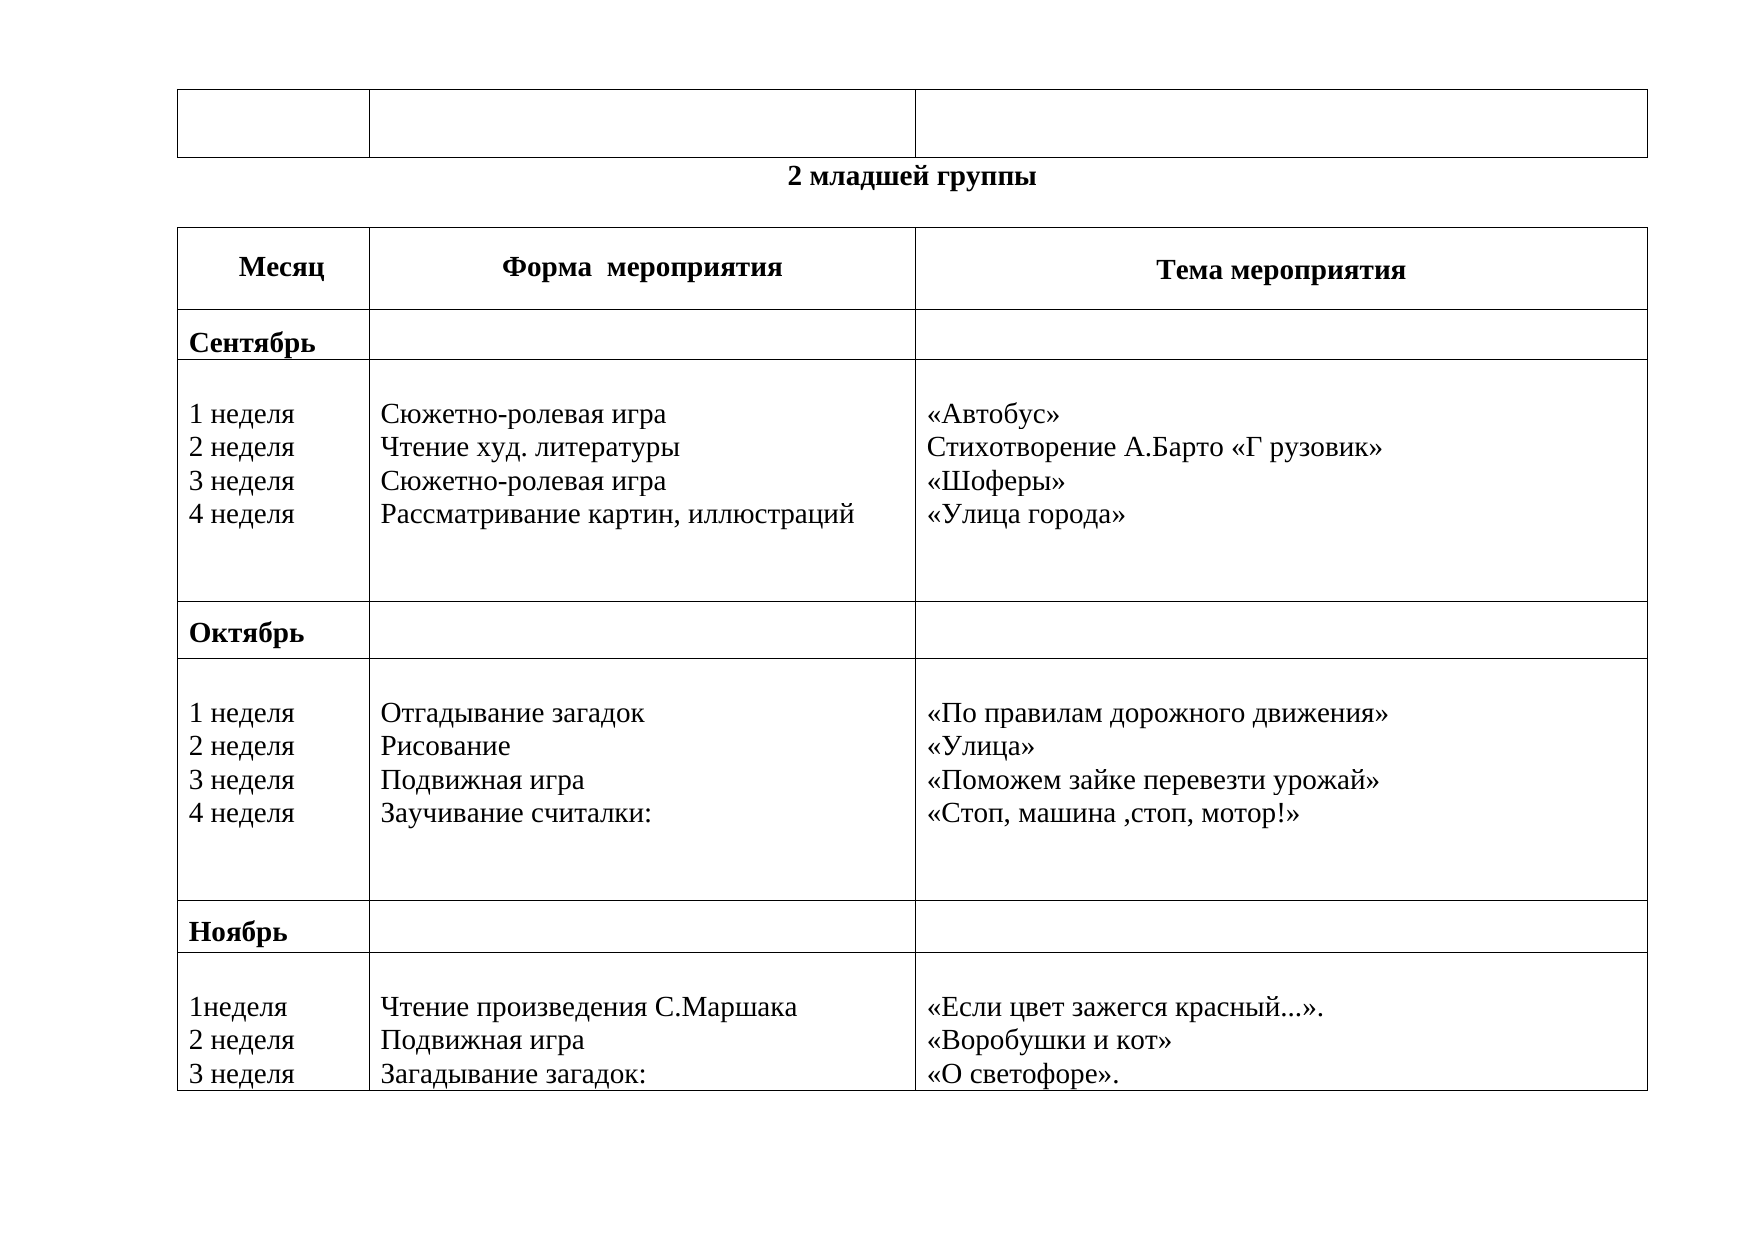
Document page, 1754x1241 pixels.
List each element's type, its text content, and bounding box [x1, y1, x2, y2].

table_cell Отгадывание загадок Рисование Подвижная игра Заучивание считалки: [370, 659, 915, 900]
table_cell [916, 602, 1647, 658]
table_cell [916, 901, 1647, 952]
table_cell Сентябрь [178, 310, 369, 359]
table_cell «По правилам дорожного движения» «Улица» «Поможем зайке перевезти урожай» «Стоп, машина ,стоп, мотор!» [916, 659, 1647, 900]
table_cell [370, 90, 915, 157]
table_cell [916, 310, 1647, 359]
table_cell Месяц [178, 228, 369, 309]
table_cell Ноябрь [178, 901, 369, 952]
table_cell Октябрь [178, 602, 369, 658]
table_cell 1 неделя 2 неделя 3 неделя 4 неделя [178, 659, 369, 900]
table_cell «Автобус» Стихотворение А.Барто «Г рузовик» «Шоферы» «Улица города» [916, 360, 1647, 601]
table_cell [916, 90, 1647, 157]
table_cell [178, 953, 369, 1089]
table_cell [370, 953, 915, 1089]
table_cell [178, 90, 369, 157]
table_cell [370, 901, 915, 952]
table_cell Сюжетно-ролевая игра Чтение худ. литературы Сюжетно-ролевая игра Рассматривание картин, иллюстраций [370, 360, 915, 601]
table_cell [916, 953, 1647, 1089]
table_cell [370, 602, 915, 658]
table_cell 2 младшей группы [177, 158, 1647, 227]
table_cell 1 неделя 2 неделя 3 неделя 4 неделя [178, 360, 369, 601]
table_cell Форма мероприятия [370, 228, 915, 309]
table_cell Тема мероприятия [916, 228, 1647, 309]
table_cell [370, 310, 915, 359]
